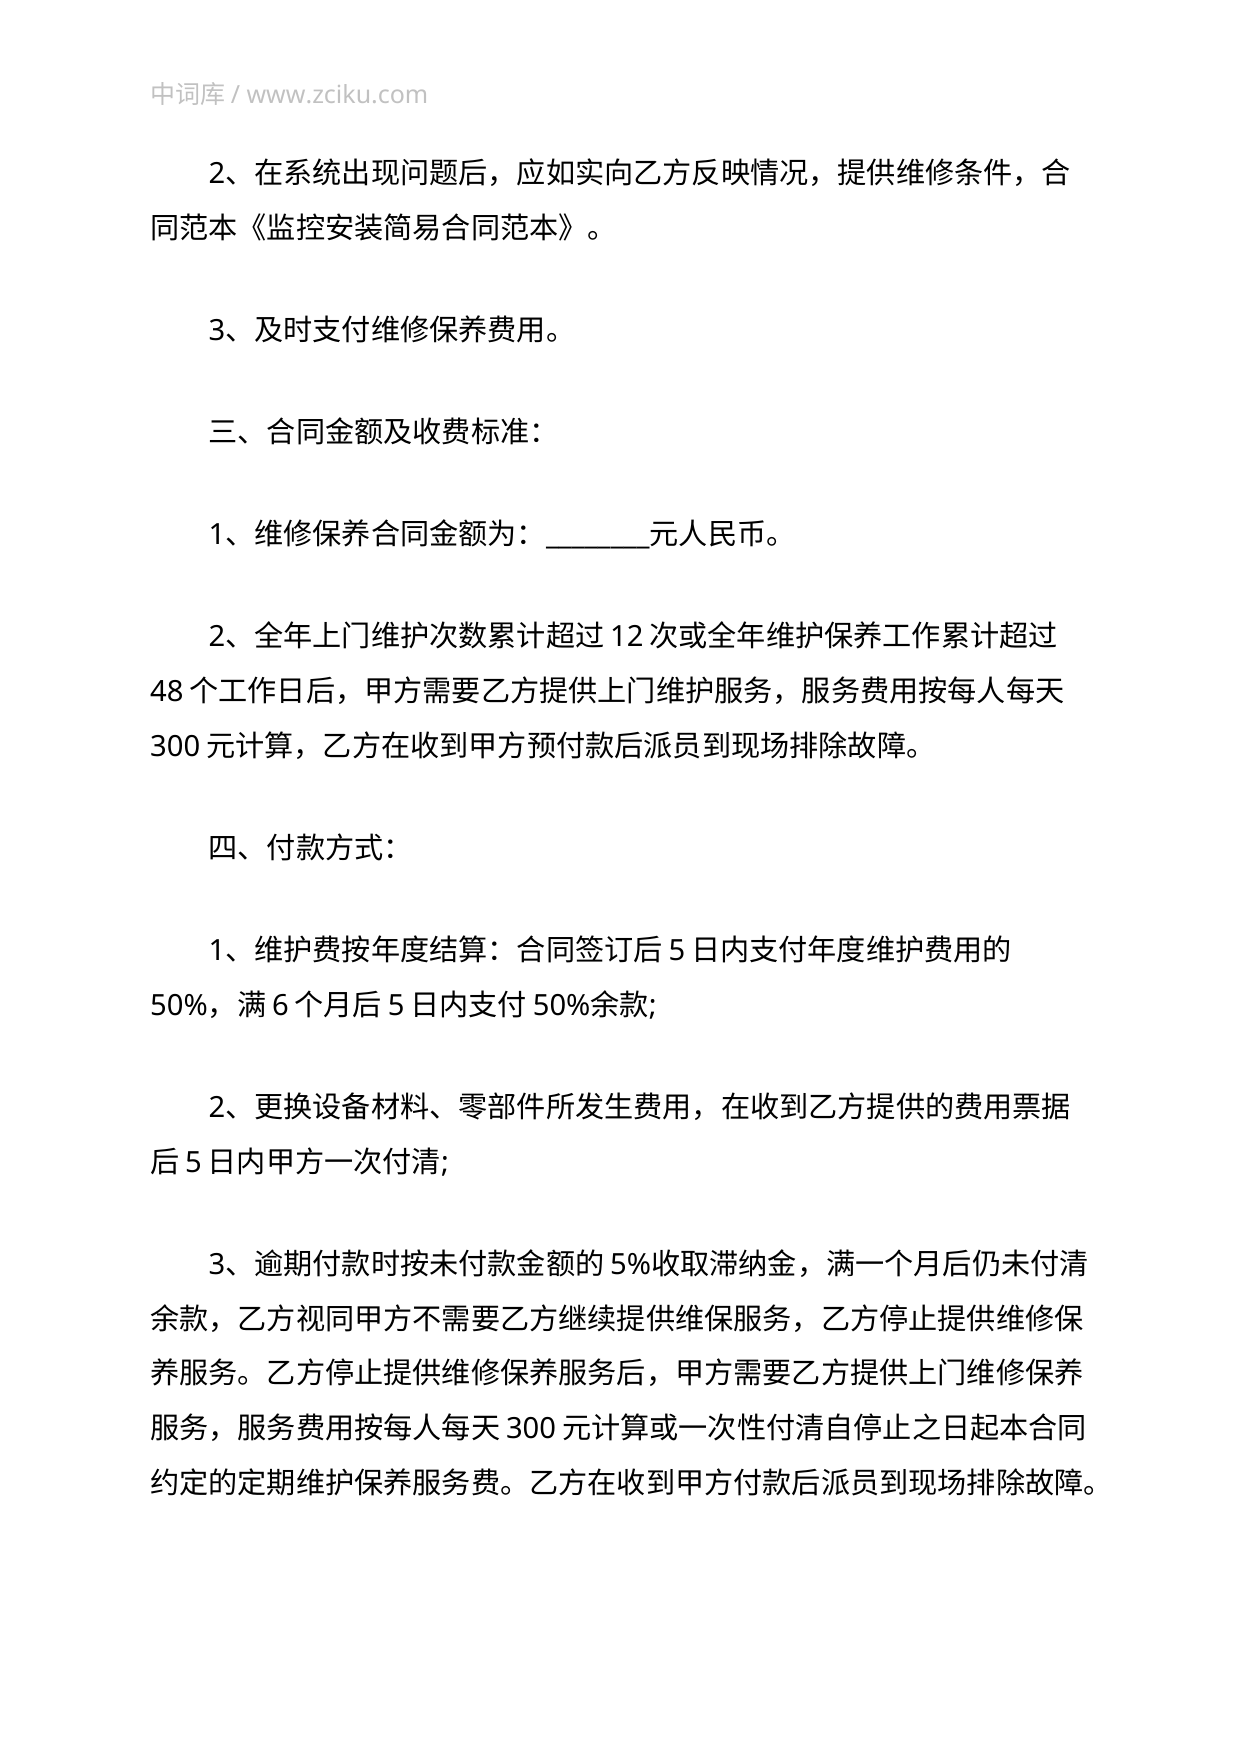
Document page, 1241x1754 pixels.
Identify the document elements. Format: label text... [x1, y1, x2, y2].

text 三、合同金额及收费标准： [150, 409, 1090, 451]
text 2、更换设备材料、零部件所发生费用，在收到乙方提供的费用票据后5日内甲方一次付清; [150, 1083, 1090, 1181]
text 1、维修保养合同金额为：________元人民币。 [150, 511, 1090, 553]
text 四、付款方式： [150, 824, 1090, 867]
text 1、维护费按年度结算：合同签订后5日内支付年度维护费用的50%，满6个月后5日内支付50%余款; [150, 926, 1090, 1024]
text 3、逾期付款时按未付款金额的5%收取滞纳金，满一个月后仍未付清余款，乙方视同甲方不需要乙方继续提供维保服务，乙方停止提供维修保养服务。乙方停止提供维修保养服务后，甲方需要乙方提供上门维修保养服务，服务费用按每人每天300元计算或一次性付清自停止之日起本合同约定的定期维护保养服务费。乙方在收到甲方付款后派员到现场排除故障。 [150, 1240, 1090, 1502]
text 2、全年上门维护次数累计超过12次或全年维护保养工作累计超过48个工作日后，甲方需要乙方提供上门维护服务，服务费用按每人每天300元计算，乙方在收到甲方预付款后派员到现场排除故障。 [150, 612, 1090, 765]
text 2、在系统出现问题后，应如实向乙方反映情况，提供维修条件，合同范本《监控安装简易合同范本》。 [150, 150, 1090, 247]
text 3、及时支付维修保养费用。 [150, 307, 1090, 349]
